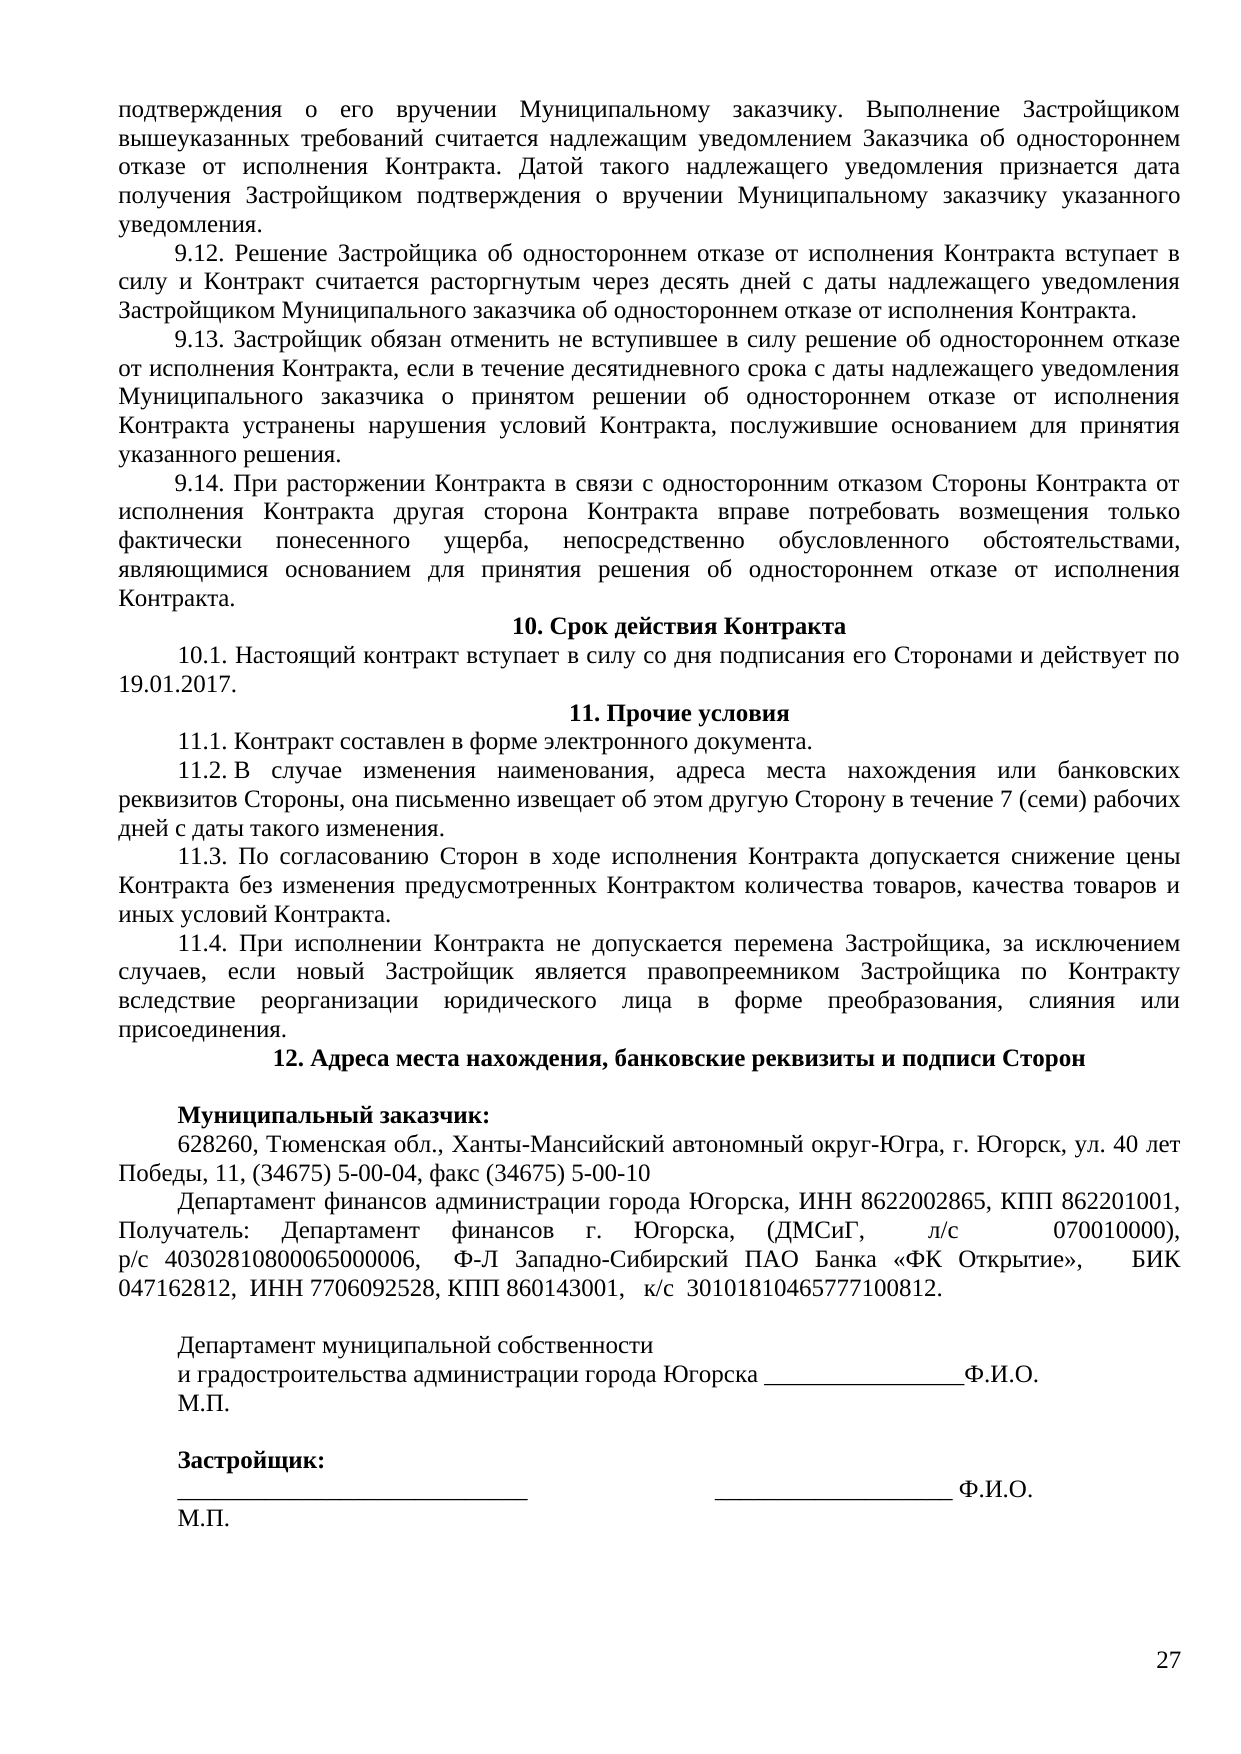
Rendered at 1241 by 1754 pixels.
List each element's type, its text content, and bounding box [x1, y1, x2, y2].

text ____________________________ ___________________ Ф.И.О. [118, 1474, 1181, 1503]
text 12. Адреса места нахождения, банковские реквизиты и подписи Сторон [118, 1043, 1181, 1071]
text Застройщик: [118, 1445, 1181, 1474]
text 9.14. При расторжении Контракта в связи с односторонним отказом Стороны Контракта от исполнения Контракта другая сторона Контракта вправе потребовать возмещения только фактически понесенного ущерба, непосредственно обусловленного обстоятельствами, являющимися основанием для принятия решения об одностороннем отказе от исполнения Контракта. [118, 468, 1181, 611]
text 11.3. По согласованию Сторон в ходе исполнения Контракта допускается снижение цены Контракта без изменения предусмотренных Контрактом количества товаров, качества товаров и иных условий Контракта. [118, 841, 1181, 928]
text Департамент муниципальной собственности [118, 1330, 1181, 1359]
text 10. Срок действия Контракта [118, 611, 1181, 640]
text М.П. [118, 1503, 1181, 1531]
text 10.1. Настоящий контракт вступает в силу со дня подписания его Сторонами и действует по 19.01.2017. [118, 640, 1181, 698]
text Департамент финансов администрации города Югорска, ИНН 8622002865, КПП 862201001, Получатель: Департамент финансов г. Югорска, (ДМСиГ, л/с 070010000), р/с 40302810800065000006, Ф-Л Западно-Сибирский ПАО Банка «ФК Открытие», БИК 047162812, ИНН 7706092528, КПП 860143001, к/с 30101810465777100812. [118, 1186, 1181, 1301]
text и градостроительства администрации города Югорска ________________Ф.И.О. [118, 1359, 1181, 1388]
text 11.4. При исполнении Контракта не допускается перемена Застройщика, за исключением случаев, если новый Застройщик является правопреемником Застройщика по Контракту вследствие реорганизации юридического лица в форме преобразования, слияния или присоединения. [118, 928, 1181, 1043]
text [118, 94, 1181, 238]
text Муниципальный заказчик: [118, 1100, 1181, 1129]
text 11.2. В случае изменения наименования, адреса места нахождения или банковских реквизитов Стороны, она письменно извещает об этом другую Сторону в течение 7 (семи) рабочих дней с даты такого изменения. [118, 755, 1181, 841]
text 11.1. Контракт составлен в форме электронного документа. [118, 726, 1181, 755]
text М.П. [118, 1388, 1181, 1416]
text 11. Прочие условия [118, 698, 1181, 726]
text 9.13. Застройщик обязан отменить не вступившее в силу решение об одностороннем отказе от исполнения Контракта, если в течение десятидневного срока с даты надлежащего уведомления Муниципального заказчика о принятом решении об одностороннем отказе от исполнения Контракта устранены нарушения условий Контракта, послужившие основанием для принятия указанного решения. [118, 324, 1181, 468]
text 9.12. Решение Застройщика об одностороннем отказе от исполнения Контракта вступает в силу и Контракт считается расторгнутым через десять дней с даты надлежащего уведомления Застройщиком Муниципального заказчика об одностороннем отказе от исполнения Контракта. [118, 238, 1181, 324]
text 628260, Тюменская обл., Ханты-Мансийский автономный округ-Югра, г. Югорск, ул. 40 лет Победы, 11, (34675) 5-00-04, факс (34675) 5-00-10 [118, 1129, 1181, 1186]
